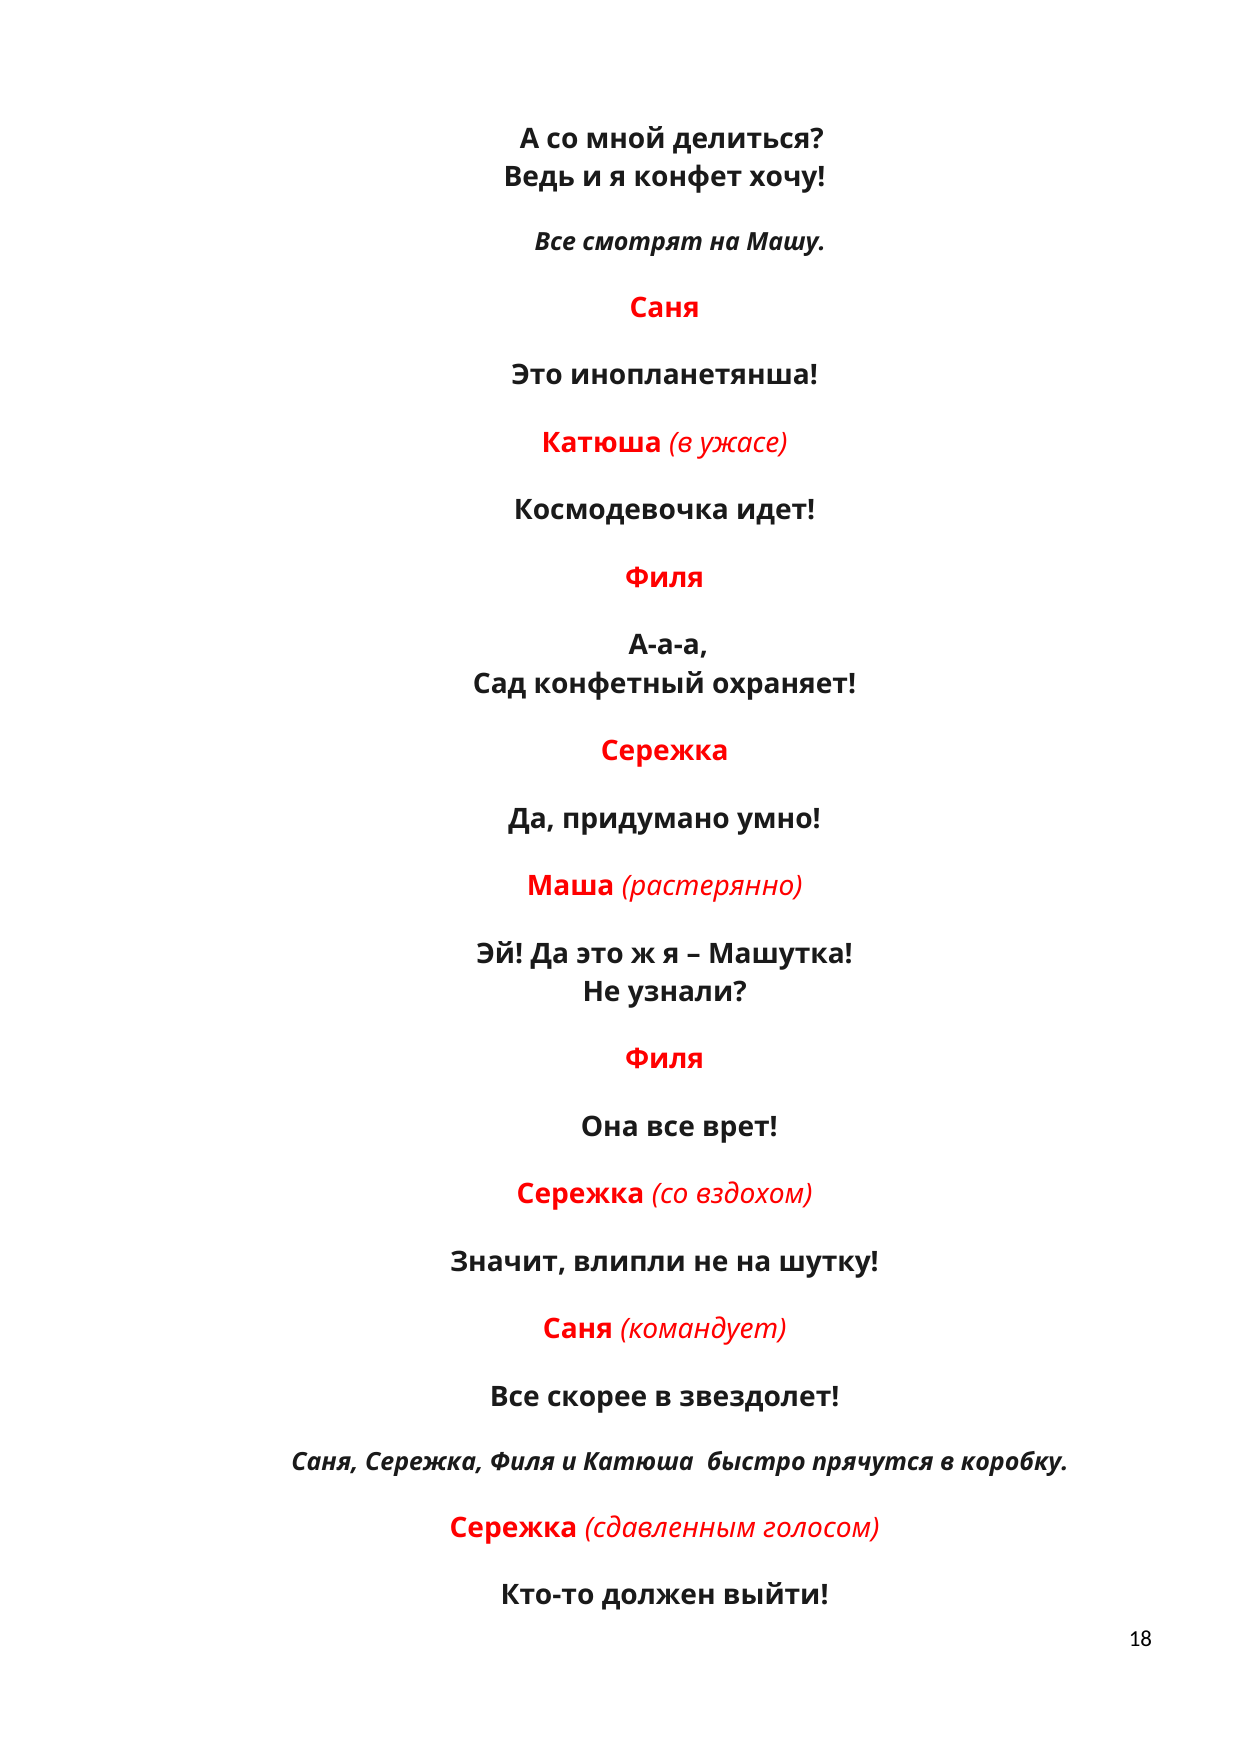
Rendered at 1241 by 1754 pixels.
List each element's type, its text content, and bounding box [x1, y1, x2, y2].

text Космодевочка идет! [177, 490, 1152, 528]
text Она все врет! [177, 1106, 1152, 1145]
text Сережка [177, 731, 1152, 769]
text Филя [177, 1039, 1152, 1077]
text А со мной делиться? Ведь и я конфет хочу! [177, 118, 1152, 195]
text Саня, Сережка, Филя и Катюша быстро прячутся в коробку. [177, 1444, 1152, 1478]
text Кто-то должен выйти! [177, 1574, 1152, 1613]
text Саня (командует) [177, 1309, 1152, 1347]
text Катюша (в ужасе) [177, 422, 1152, 461]
text Сережка (сдавленным голосом) [177, 1507, 1152, 1545]
text Филя [177, 557, 1152, 596]
text Эй! Да это ж я – Машутка! Не узнали? [177, 933, 1152, 1010]
text Все скорее в звездолет! [177, 1376, 1152, 1415]
text А-а-а, Сад конфетный охраняет! [177, 625, 1152, 701]
text Все смотрят на Машу. [177, 224, 1152, 258]
text Саня [177, 287, 1152, 326]
text Сережка (со вздохом) [177, 1174, 1152, 1212]
text Это инопланетянша! [177, 355, 1152, 393]
text Да, придумано умно! [177, 798, 1152, 836]
text Маша (растерянно) [177, 866, 1152, 904]
text Значит, влипли не на шутку! [177, 1241, 1152, 1280]
